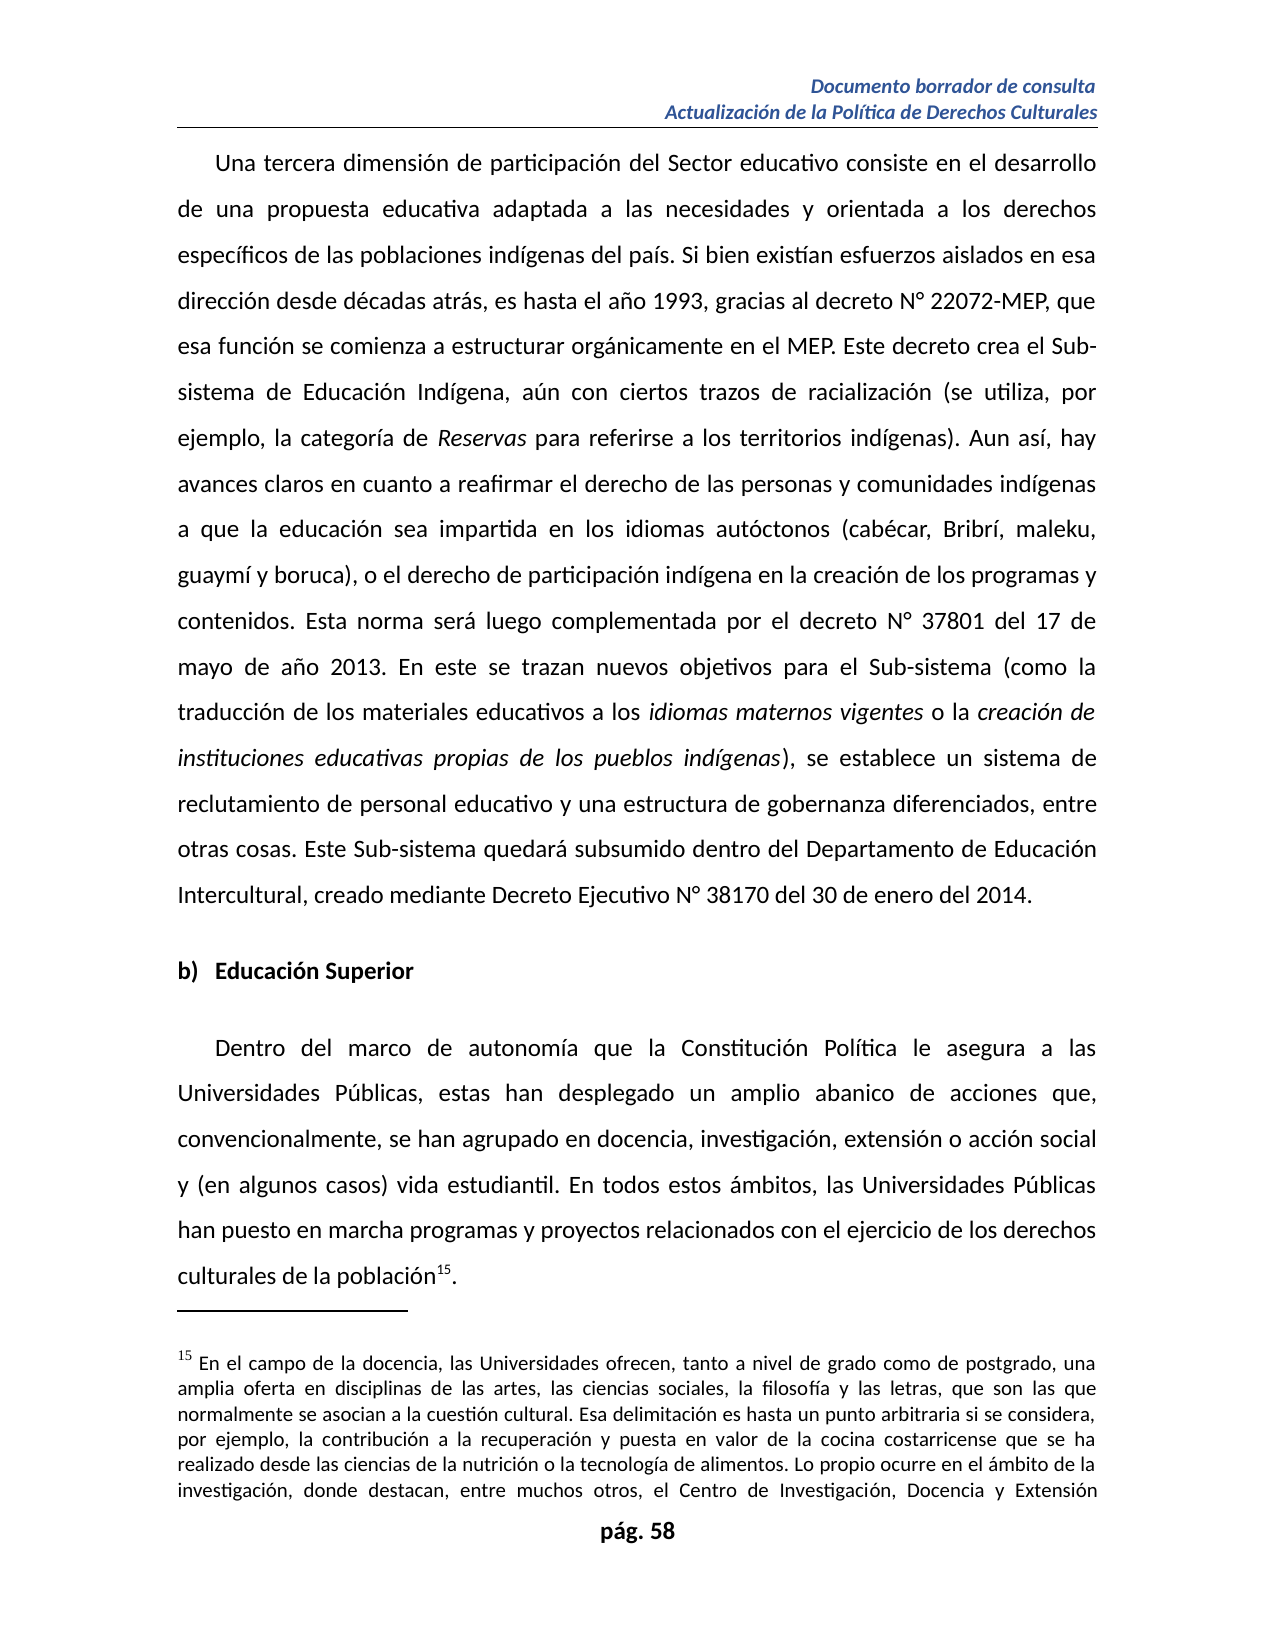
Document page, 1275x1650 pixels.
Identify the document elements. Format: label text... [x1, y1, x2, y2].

list Educación Superior [177, 956, 1098, 986]
text Una tercera dimensión de participación del Sector educativo consiste en el desarrollo de una propuesta educativa adaptada a las necesidades y orientada a los derechos específicos de las poblaciones indígenas del país. Si bien existían esfuerzos aislados en esa dirección desde décadas atrás, es hasta el año 1993, gracias al decreto N° 22072-MEP, que esa función se comienza a estructurar orgánicamente en el MEP. Este decreto crea el Sub-sistema de Educación Indígena, aún con ciertos trazos de racialización (se utiliza, por ejemplo, la categoría de Reservas para referirse a los territorios indígenas). Aun así, hay avances claros en cuanto a reafirmar el derecho de las personas y comunidades indígenas a que la educación sea impartida en los idiomas autóctonos (cabécar, Bribrí, maleku, guaymí y boruca), o el derecho de participación indígena en la creación de los programas y contenidos. Esta norma será luego complementada por el decreto N° 37801 del 17 de mayo de año 2013. En este se trazan nuevos objetivos para el Sub-sistema (como la traducción de los materiales educativos a los idiomas maternos vigentes o la creación de instituciones educativas propias de los pueblos indígenas), se establece un sistema de reclutamiento de personal educativo y una estructura de gobernanza diferenciados, entre otras cosas. Este Sub-sistema quedará subsumido dentro del Departamento de Educación Intercultural, creado mediante Decreto Ejecutivo N° 38170 del 30 de enero del 2014. [177, 148, 1098, 910]
text Dentro del marco de autonomía que la Constitución Política le asegura a las Universidades Públicas, estas han desplegado un amplio abanico de acciones que, convencionalmente, se han agrupado en docencia, investigación, extensión o acción social y (en algunos casos) vida estudiantil. En todos estos ámbitos, las Universidades Públicas han puesto en marcha programas y proyectos relacionados con el ejercicio de los derechos culturales de la población. [177, 1032, 1098, 1291]
